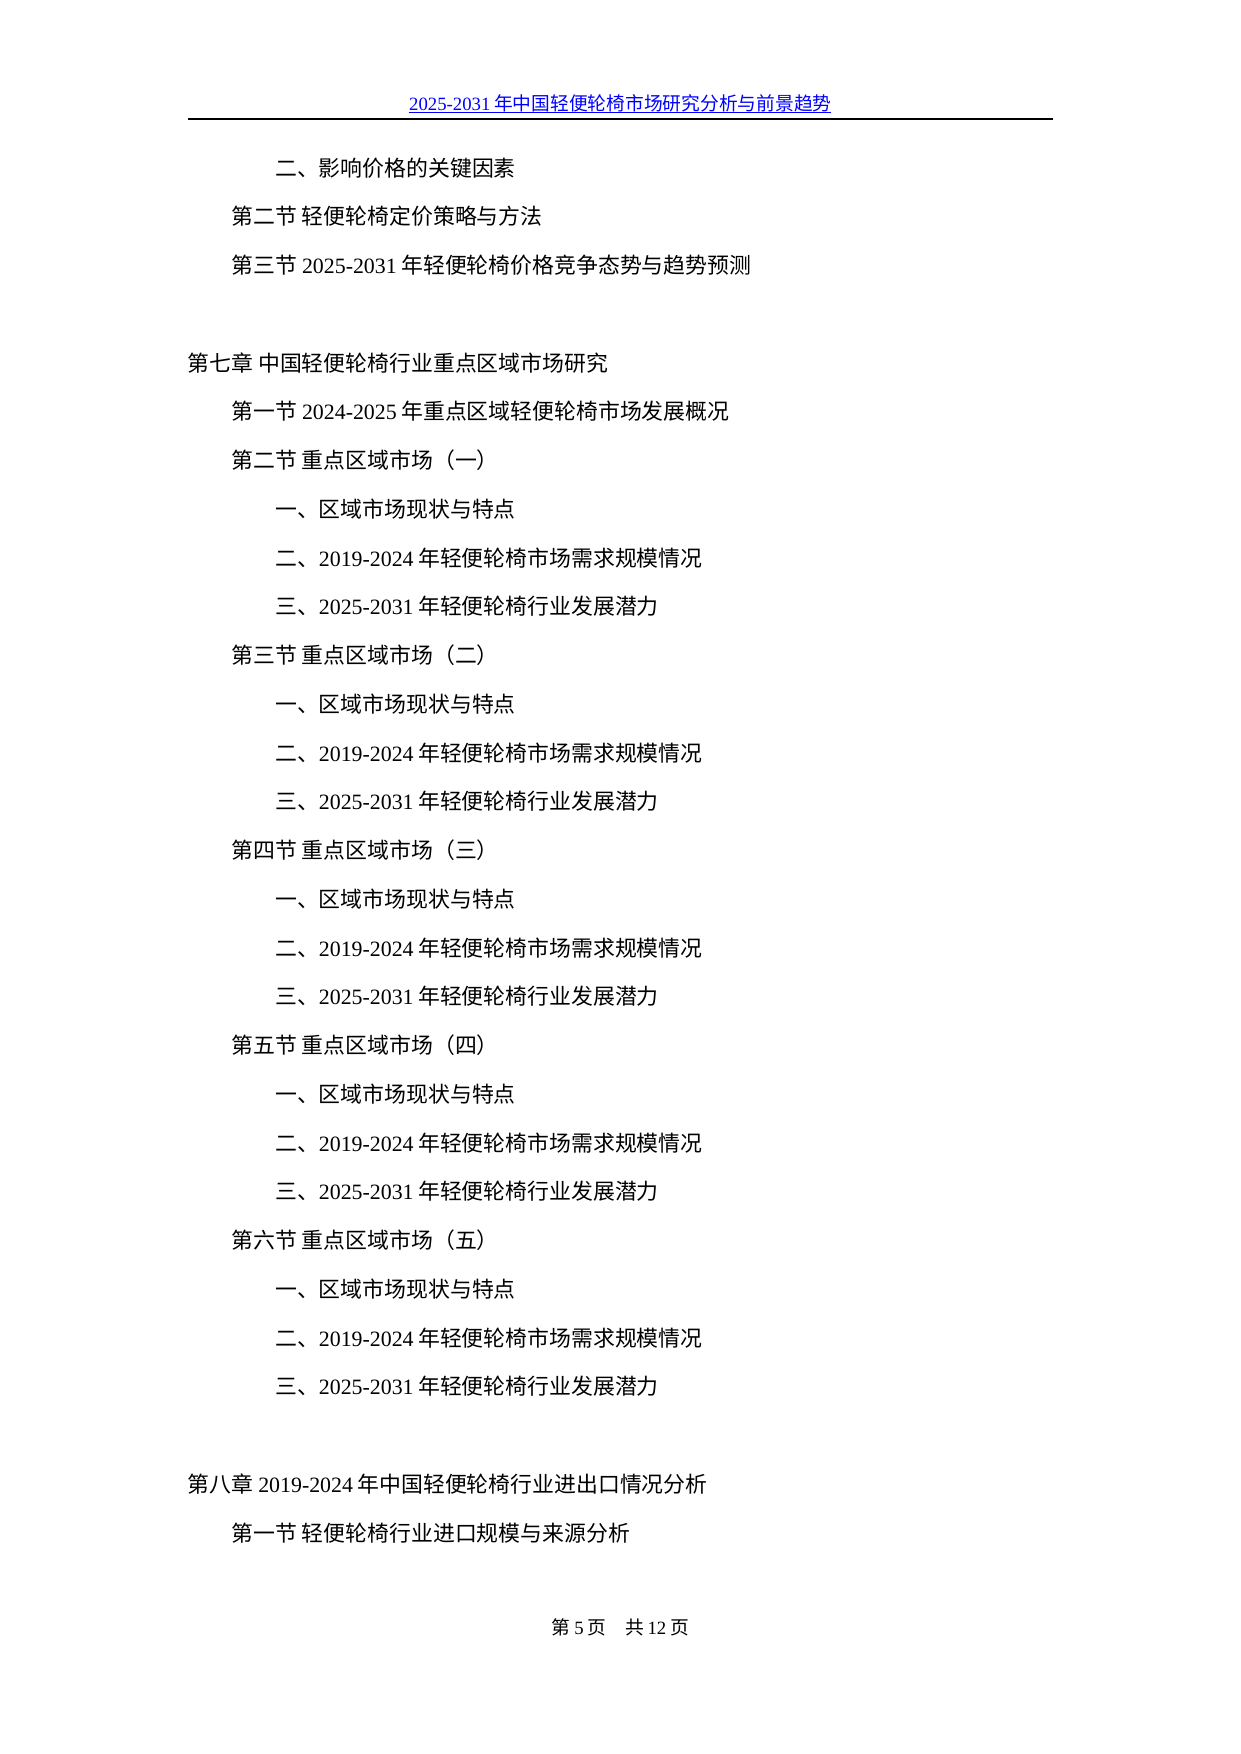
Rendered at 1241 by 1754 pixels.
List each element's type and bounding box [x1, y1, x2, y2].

text [187, 150, 1053, 1548]
